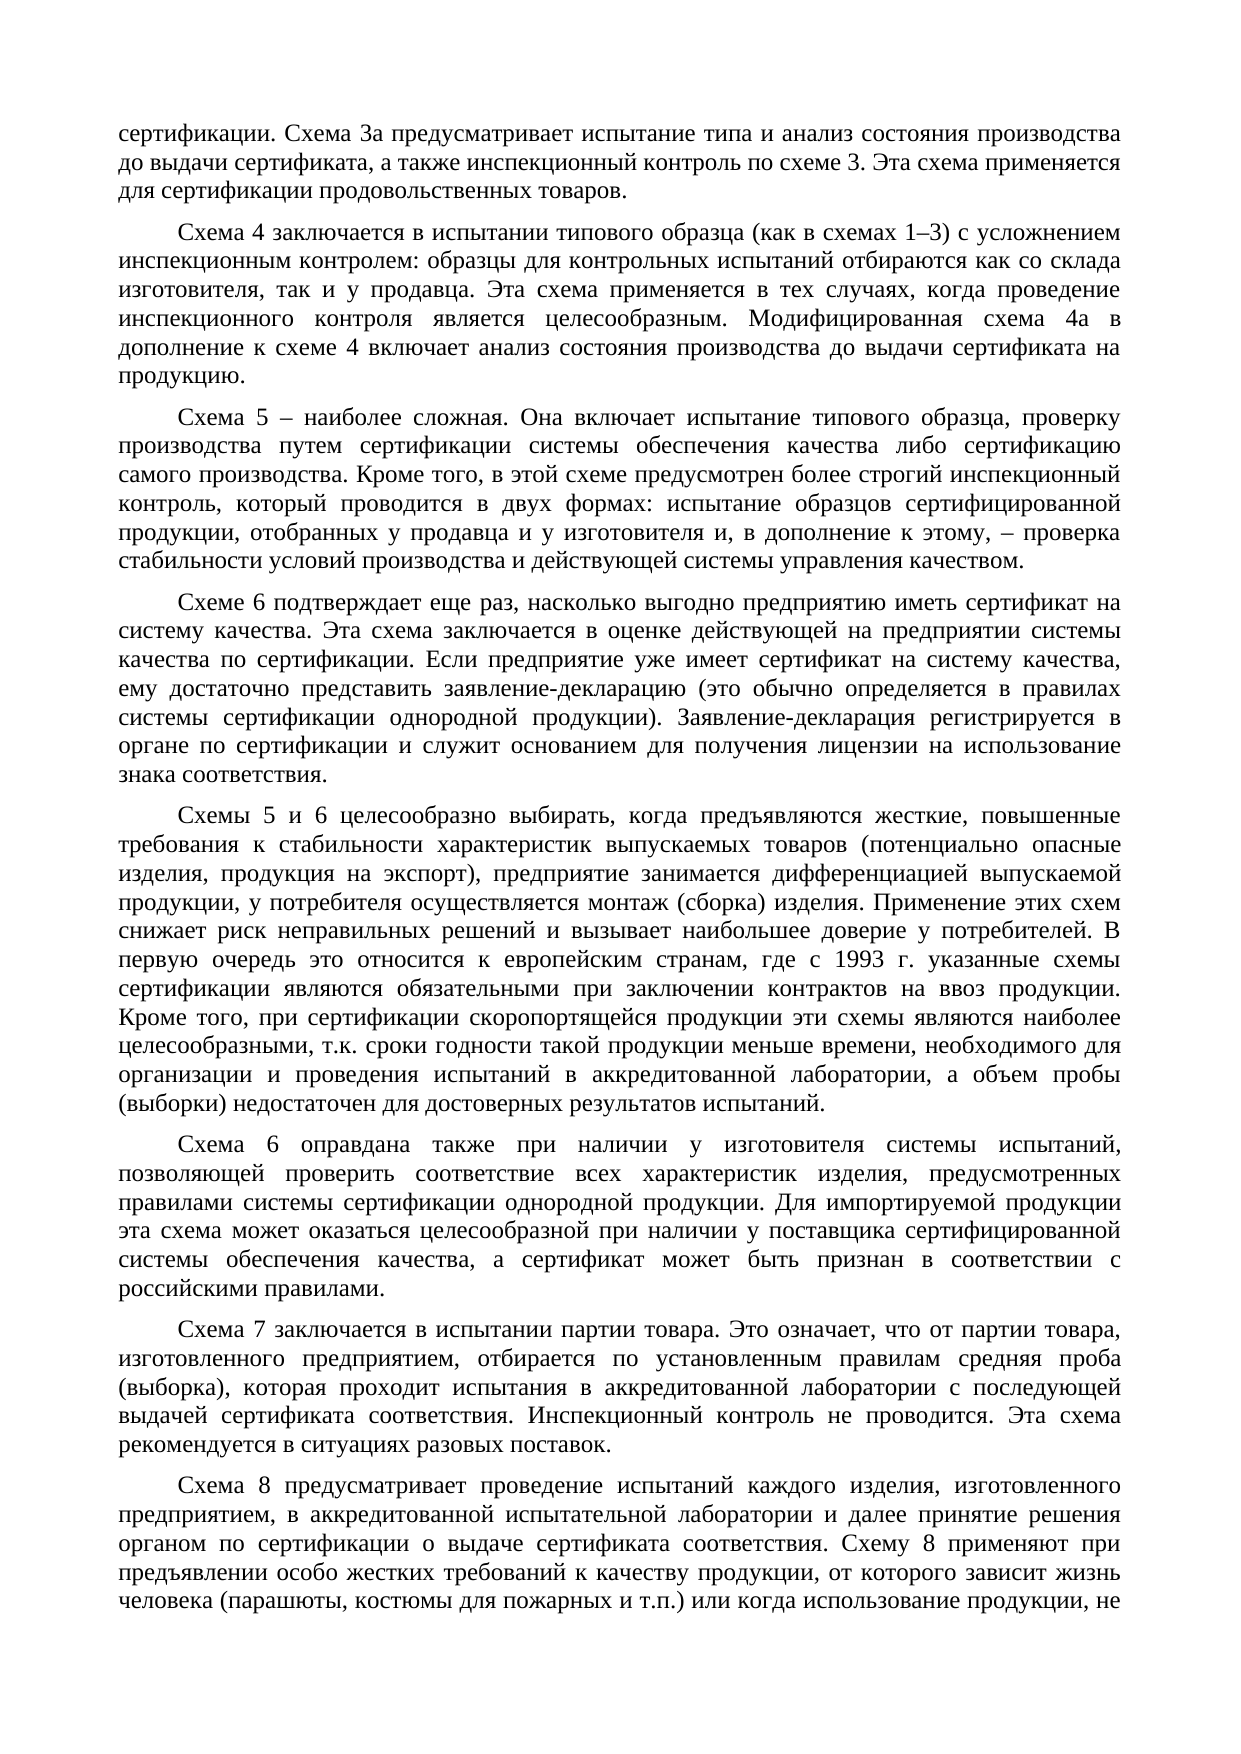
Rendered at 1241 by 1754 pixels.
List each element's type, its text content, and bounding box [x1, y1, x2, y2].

text Схема 4 заключается в испытании типового образца (как в схемах 1–3) с усложнением инспекционным контролем: образцы для контрольных испытаний отбираются как со склада изготовителя, так и у продавца. Эта схема применяется в тех случаях, когда проведение инспекционного контроля является целесообразным. Модифицированная схема 4а в дополнение к схеме 4 включает анализ состояния производства до выдачи сертификата на продукцию. [118, 217, 1122, 389]
text Схеме 6 подтверждает еще раз, насколько выгодно предприятию иметь сертификат на систему качества. Эта схема заключается в оценке действующей на предприятии системы качества по сертификации. Если предприятие уже имеет сертификат на систему качества, ему достаточно представить заявление-декларацию (это обычно определяется в правилах системы сертификации однородной продукции). Заявление-декларация регистрируется в органе по сертификации и служит основанием для получения лицензии на использование знака соответствия. [118, 587, 1122, 788]
text Схема 7 заключается в испытании партии товара. Это означает, что от партии товара, изготовленного предприятием, отбирается по установленным правилам средняя проба (выборка), которая проходит испытания в аккредитованной лаборатории с последующей выдачей сертификата соответствия. Инспекционный контроль не проводится. Эта схема рекомендуется в ситуациях разовых поставок. [118, 1314, 1122, 1458]
text Схема 6 оправдана также при наличии у изготовителя системы испытаний, позволяющей проверить соответствие всех характеристик изделия, предусмотренных правилами системы сертификации однородной продукции. Для импортируемой продукции эта схема может оказаться целесообразной при наличии у поставщика сертифицированной системы обеспечения качества, а сертификат может быть признан в соответствии с российскими правилами. [118, 1129, 1122, 1302]
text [118, 118, 1122, 204]
text Схема 5 – наиболее сложная. Она включает испытание типового образца, проверку производства путем сертификации системы обеспечения качества либо сертификацию самого производства. Кроме того, в этой схеме предусмотрен более строгий инспекционный контроль, который проводится в двух формах: испытание образцов сертифицированной продукции, отобранных у продавца и у изготовителя и, в дополнение к этому, – проверка стабильности условий производства и действующей системы управления качеством. [118, 402, 1122, 574]
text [118, 1471, 1122, 1614]
text Схемы 5 и 6 целесообразно выбирать, когда предъявляются жесткие, повышенные требования к стабильности характеристик выпускаемых товаров (потенциально опасные изделия, продукция на экспорт), предприятие занимается дифференциацией выпускаемой продукции, у потребителя осуществляется монтаж (сборка) изделия. Применение этих схем снижает риск неправильных решений и вызывает наибольшее доверие у потребителей. В первую очередь это относится к европейским странам, где с 1993 г. указанные схемы сертификации являются обязательными при заключении контрактов на ввоз продукции. Кроме того, при сертификации скоропортящейся продукции эти схемы являются наиболее целесообразными, т.к. сроки годности такой продукции меньше времени, необходимого для организации и проведения испытаний в аккредитованной лаборатории, а объем пробы (выборки) недостаточен для достоверных результатов испытаний. [118, 801, 1122, 1117]
